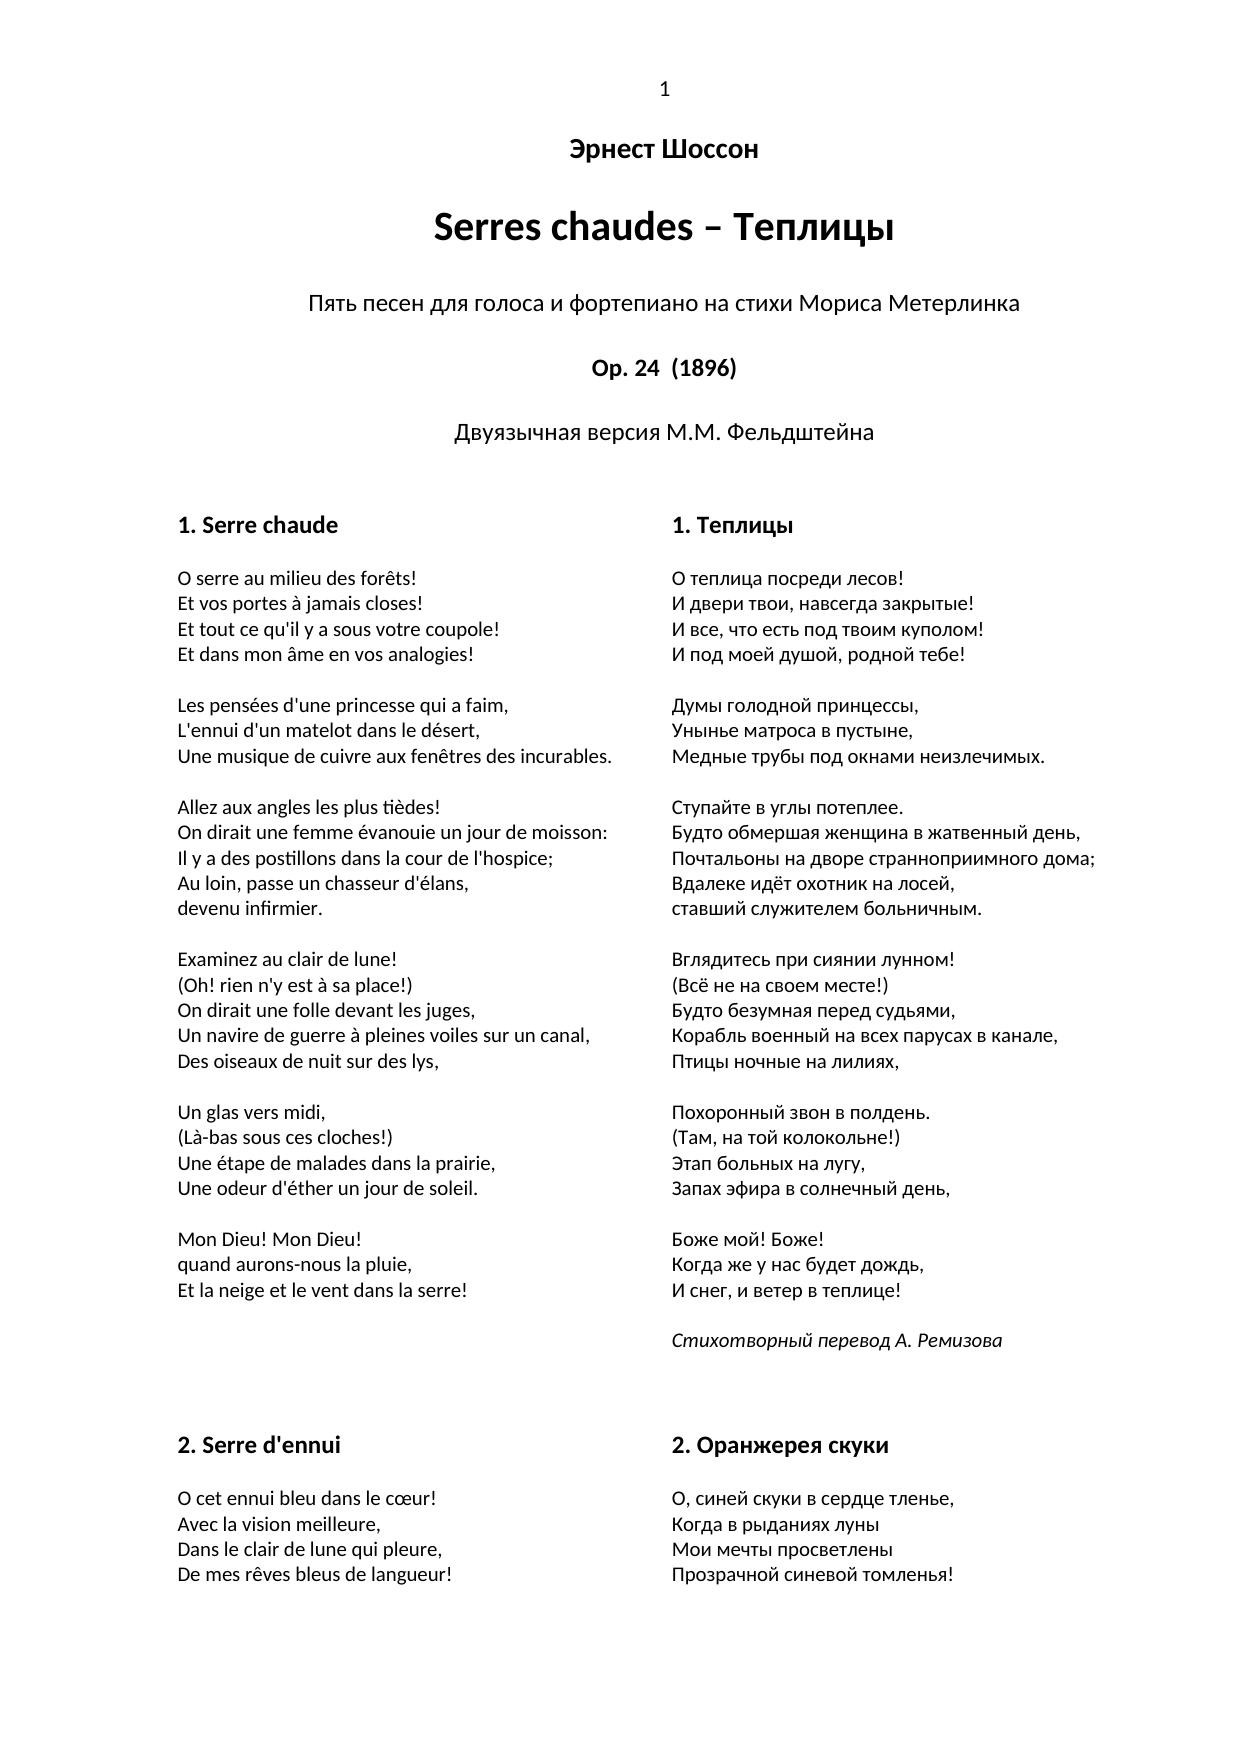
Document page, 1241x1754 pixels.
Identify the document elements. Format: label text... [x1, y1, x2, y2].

text Serres chaudes – Теплицы [177, 200, 1152, 251]
table_header 1. Serre chaude O serre au milieu des forêts! Et vos portes à jamais closes! Et tout ce qu'il y a sous votre coupole! Et dans mon âme en vos analogies! Les pensées d'une princesse qui a faim, L'ennui d'un matelot dans le désert, Une musique de cuivre aux fenêtres des incurables. Allez aux angles les plus tièdes! On dirait une femme évanouie un jour de moisson: Il y a des postillons dans la cour de l'hospice; Au loin, passe un chasseur d'élans, devenu infirmier. Examinez au clair de lune! (Oh! rien n'y est à sa place!) On dirait une folle devant les juges, Un navire de guerre à pleines voiles sur un canal, Des oiseaux de nuit sur des lys, Un glas vers midi, (Là-bas sous ces cloches!) Une étape de malades dans la prairie, Une odeur d'éther un jour de soleil. Mon Dieu! Mon Dieu! quand aurons-nous la pluie, Et la neige et le vent dans la serre! [166, 509, 660, 1429]
text Двуязычная версия М.М. Фельдштейна [177, 416, 1152, 446]
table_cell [660, 1429, 1155, 1612]
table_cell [166, 1429, 660, 1612]
text Эрнест Шоссон [177, 130, 1152, 166]
text Ор. 24 (1896) [177, 352, 1152, 382]
table_header 1. Теплицы О теплица посреди лесов! И двери твои, навсегда закрытые! И все, что есть под твоим куполом! И под моей душой, родной тебе! Думы голодной принцессы, Унынье матроса в пустыне, Медные трубы под окнами неизлечимых. Ступайте в углы потеплее. Будто обмершая женщина в жатвенный день, Почтальоны на дворе странноприимного дома; Вдалеке идёт охотник на лосей, ставший служителем больничным. Вглядитесь при сиянии лунном! (Всё не на своем месте!) Будто безумная перед судьями, Корабль военный на всех парусах в канале, Птицы ночные на лилиях, Похоронный звон в полдень. (Там, на той колокольне!) Этап больных на лугу, Запах эфира в солнечный день, Боже мой! Боже! Когда же у нас будет дождь, И снег, и ветер в теплице! Стихотворный перевод А. Ремизова [660, 509, 1155, 1429]
text Пять песен для голоса и фортепиано на стихи Мориса Метерлинка [177, 288, 1152, 318]
